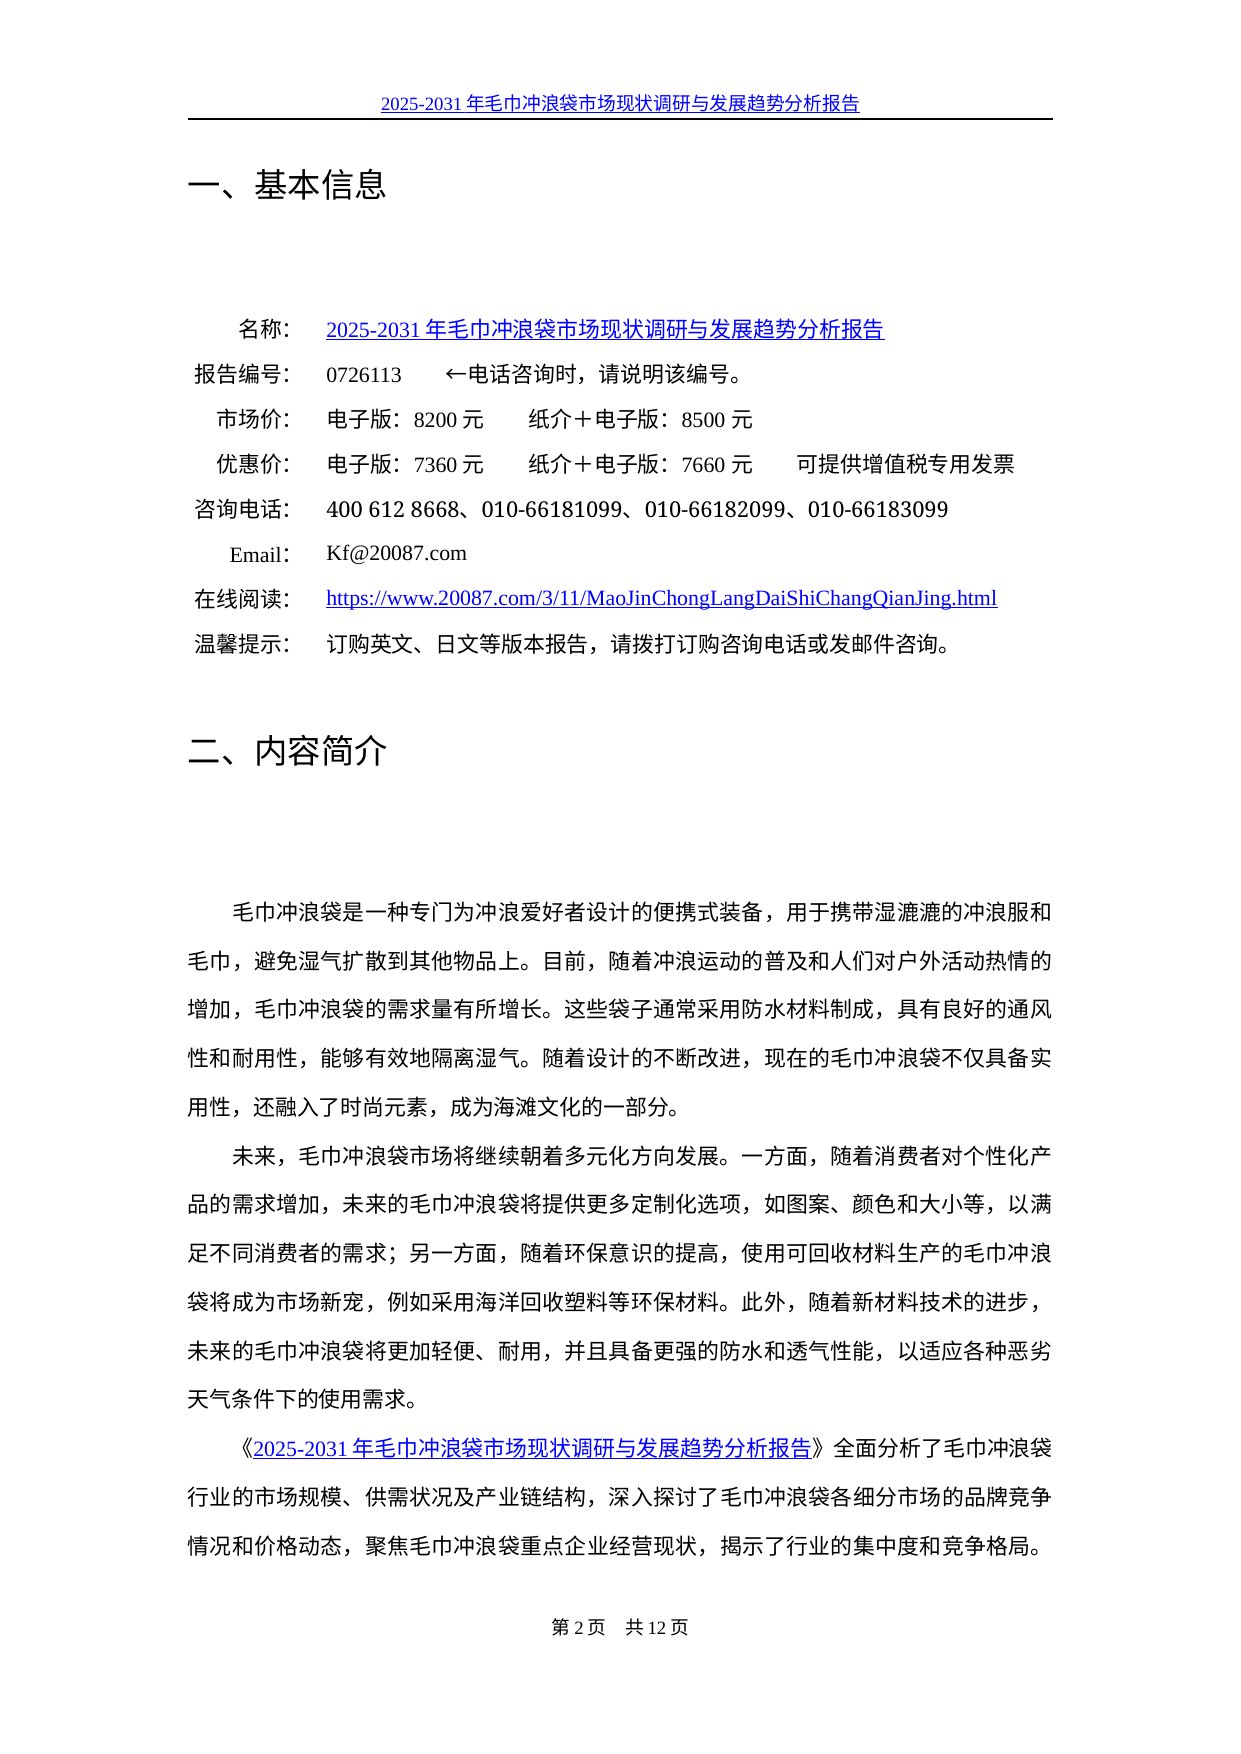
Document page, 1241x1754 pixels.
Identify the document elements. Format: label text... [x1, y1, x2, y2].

table_cell Kf@20087.com [315, 537, 1073, 582]
table_cell 报告编号： [167, 357, 315, 402]
table_cell 订购英文、日文等版本报告，请拨打订购咨询电话或发邮件咨询。 [315, 627, 1073, 672]
table_cell 在线阅读： [167, 582, 315, 627]
title 一、基本信息 [187, 150, 1053, 215]
table_cell 电子版：7360 元 纸介＋电子版：7660 元 可提供增值税专用发票 [315, 447, 1073, 492]
table_header 2025-2031年毛巾冲浪袋市场现状调研与发展趋势分析报告 [315, 312, 1073, 357]
table_cell Email： [167, 537, 315, 582]
table_header 名称： [167, 312, 315, 357]
table_cell 400 612 8668、010-66181099、010-66182099、010-66183099 [315, 492, 1073, 537]
table_cell 温馨提示： [167, 627, 315, 672]
title 二、内容简介 [187, 717, 1053, 782]
table_cell 市场价： [167, 402, 315, 447]
table_cell 咨询电话： [167, 492, 315, 537]
table_cell [315, 582, 1073, 627]
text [187, 894, 1053, 1561]
table_cell 电子版：8200 元 纸介＋电子版：8500 元 [315, 402, 1073, 447]
table_cell 优惠价： [167, 447, 315, 492]
table_cell 0726113 ←电话咨询时，请说明该编号。 [315, 357, 1073, 402]
